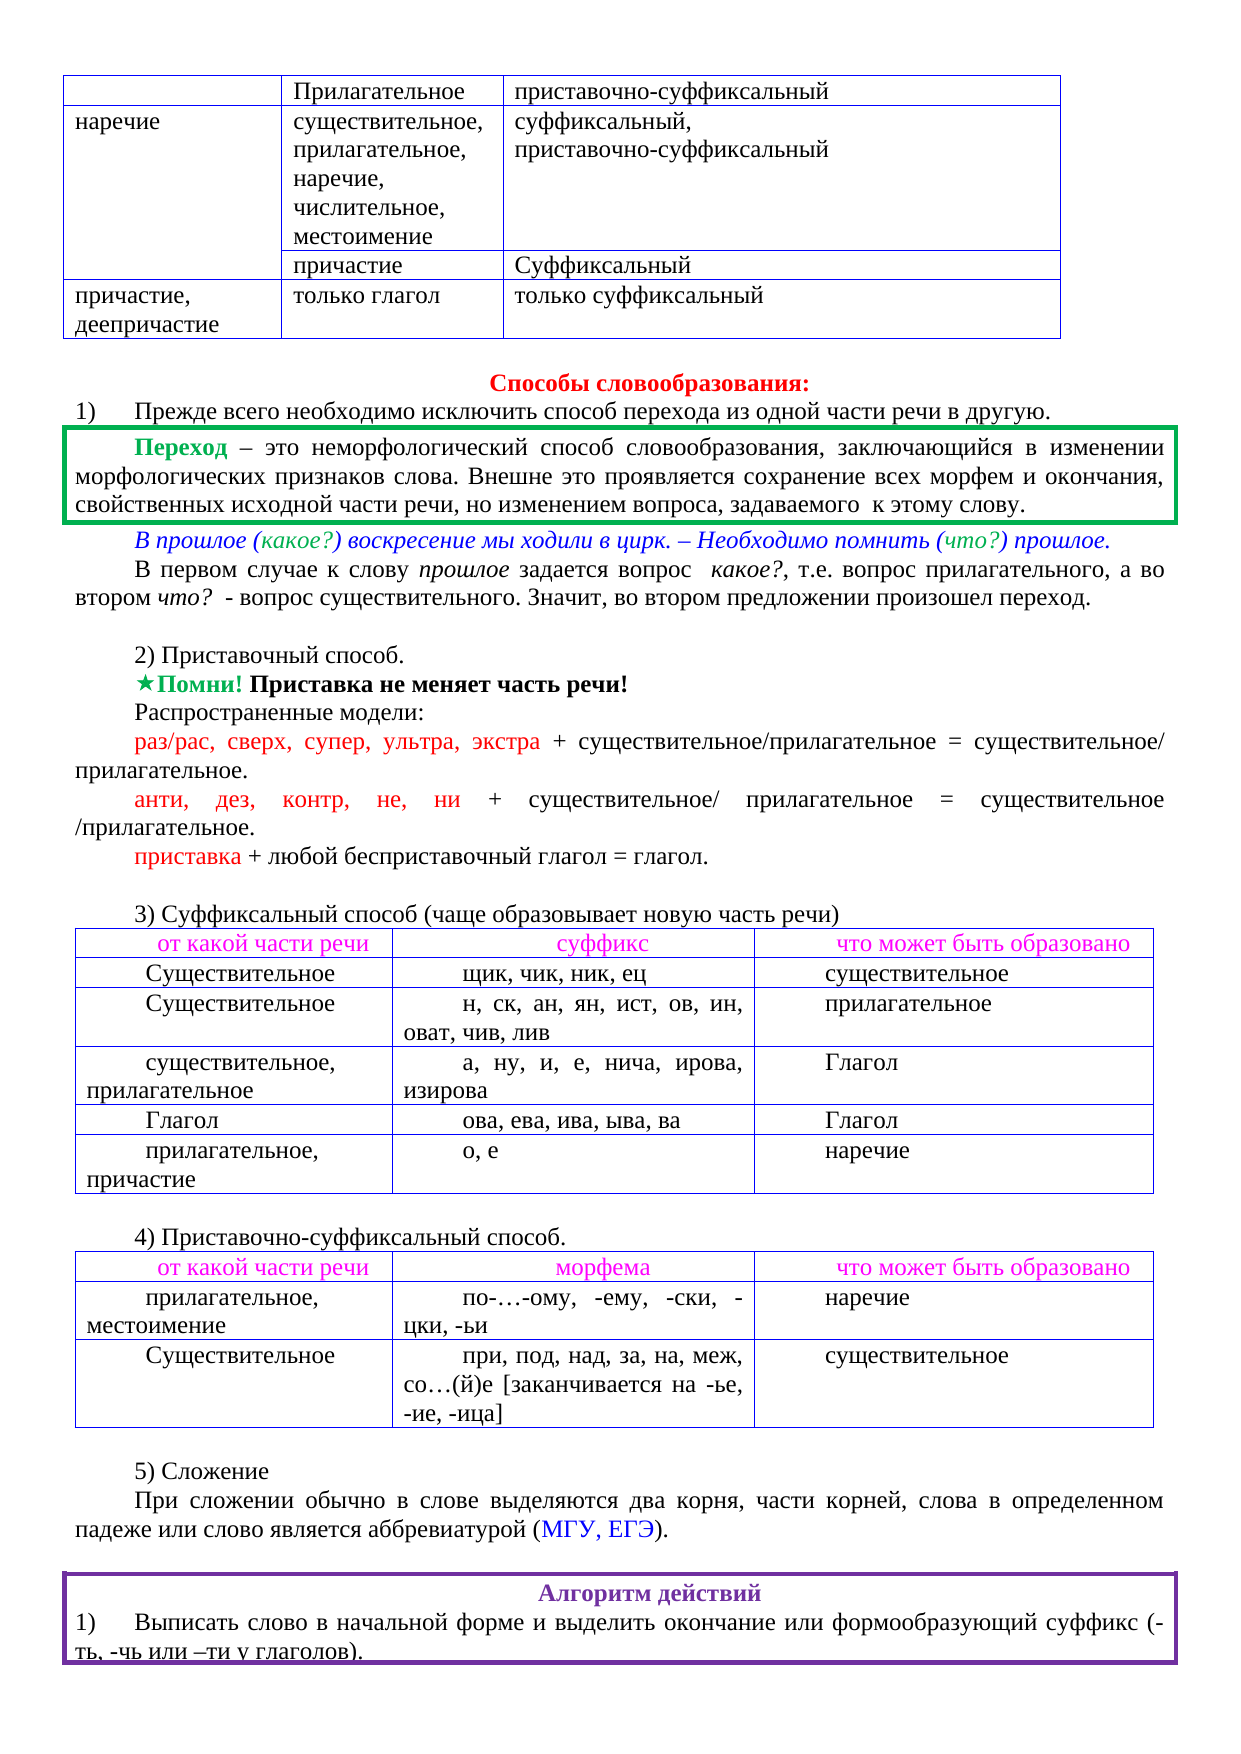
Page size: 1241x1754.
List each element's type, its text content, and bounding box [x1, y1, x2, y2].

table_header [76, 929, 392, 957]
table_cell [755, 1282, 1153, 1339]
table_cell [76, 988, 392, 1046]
text 3) Суффиксальный способ (чаще образовывает новую часть речи) [75, 899, 1165, 927]
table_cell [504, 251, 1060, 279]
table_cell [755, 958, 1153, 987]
text Алгоритм действий [67, 1576, 1174, 1607]
text приставка + любой бесприставочный глагол = глагол. [75, 841, 1165, 870]
text 5) Сложение [75, 1456, 1165, 1485]
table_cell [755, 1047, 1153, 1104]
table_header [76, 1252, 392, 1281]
text Способы словообразования: [75, 368, 1165, 396]
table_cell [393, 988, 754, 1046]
text Распространенные модели: [75, 697, 1165, 726]
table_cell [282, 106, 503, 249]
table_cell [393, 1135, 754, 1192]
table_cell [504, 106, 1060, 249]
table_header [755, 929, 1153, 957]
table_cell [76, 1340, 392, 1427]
list Выписать слово в начальной форме и выделить окончание или формообразующий суффикс (-ть, -чь или –ти у глаголов). [75, 1607, 1165, 1660]
text раз/рас, сверх, супер, ультра, экстра + существительное/прилагательное = существительное/ прилагательное. [75, 726, 1165, 784]
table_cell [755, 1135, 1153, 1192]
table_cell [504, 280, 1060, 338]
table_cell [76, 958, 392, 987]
text При сложении обычно в слове выделяются два корня, части корней, слова в определенном падеже или слово является аббревиатурой (МГУ, ЕГЭ). [75, 1485, 1165, 1543]
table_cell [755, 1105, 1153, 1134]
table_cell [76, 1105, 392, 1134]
text Переход – это неморфологический способ словообразования, заключающийся в изменении морфологических признаков слова. Внешне это проявляется сохранение всех морфем и окончания, свойственных исходной части речи, но изменением вопроса, задаваемого к этому слову. [67, 430, 1174, 520]
text В первом случае к слову прошлое задается вопрос какое?, т.е. вопрос прилагательного, а во втором что? - вопрос существительного. Значит, во втором предложении произошел переход. [75, 554, 1165, 611]
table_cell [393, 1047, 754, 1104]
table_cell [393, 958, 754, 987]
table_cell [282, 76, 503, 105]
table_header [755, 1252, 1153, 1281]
list Прежде всего необходимо исключить способ перехода из одной части речи в другую. [75, 396, 1165, 425]
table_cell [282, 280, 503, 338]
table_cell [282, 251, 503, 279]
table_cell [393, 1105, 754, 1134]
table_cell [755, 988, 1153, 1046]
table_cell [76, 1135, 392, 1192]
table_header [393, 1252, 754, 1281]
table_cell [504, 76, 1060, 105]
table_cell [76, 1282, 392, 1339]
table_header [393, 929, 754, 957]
text В прошлое (какое?) воскресение мы ходили в цирк. – Необходимо помнить (что?) прошлое. [75, 525, 1165, 554]
text анти, дез, контр, не, ни + существительное/ прилагательное = существительное /прилагательное. [75, 784, 1165, 841]
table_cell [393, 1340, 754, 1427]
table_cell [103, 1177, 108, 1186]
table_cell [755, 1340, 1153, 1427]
text Помни! Приставка не меняет часть речи! [75, 669, 1165, 697]
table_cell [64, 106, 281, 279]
text 4) Приставочно-суффиксальный способ. [75, 1222, 1165, 1251]
text 2) Приставочный способ. [75, 640, 1165, 669]
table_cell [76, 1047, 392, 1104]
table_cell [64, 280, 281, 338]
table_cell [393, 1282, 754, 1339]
